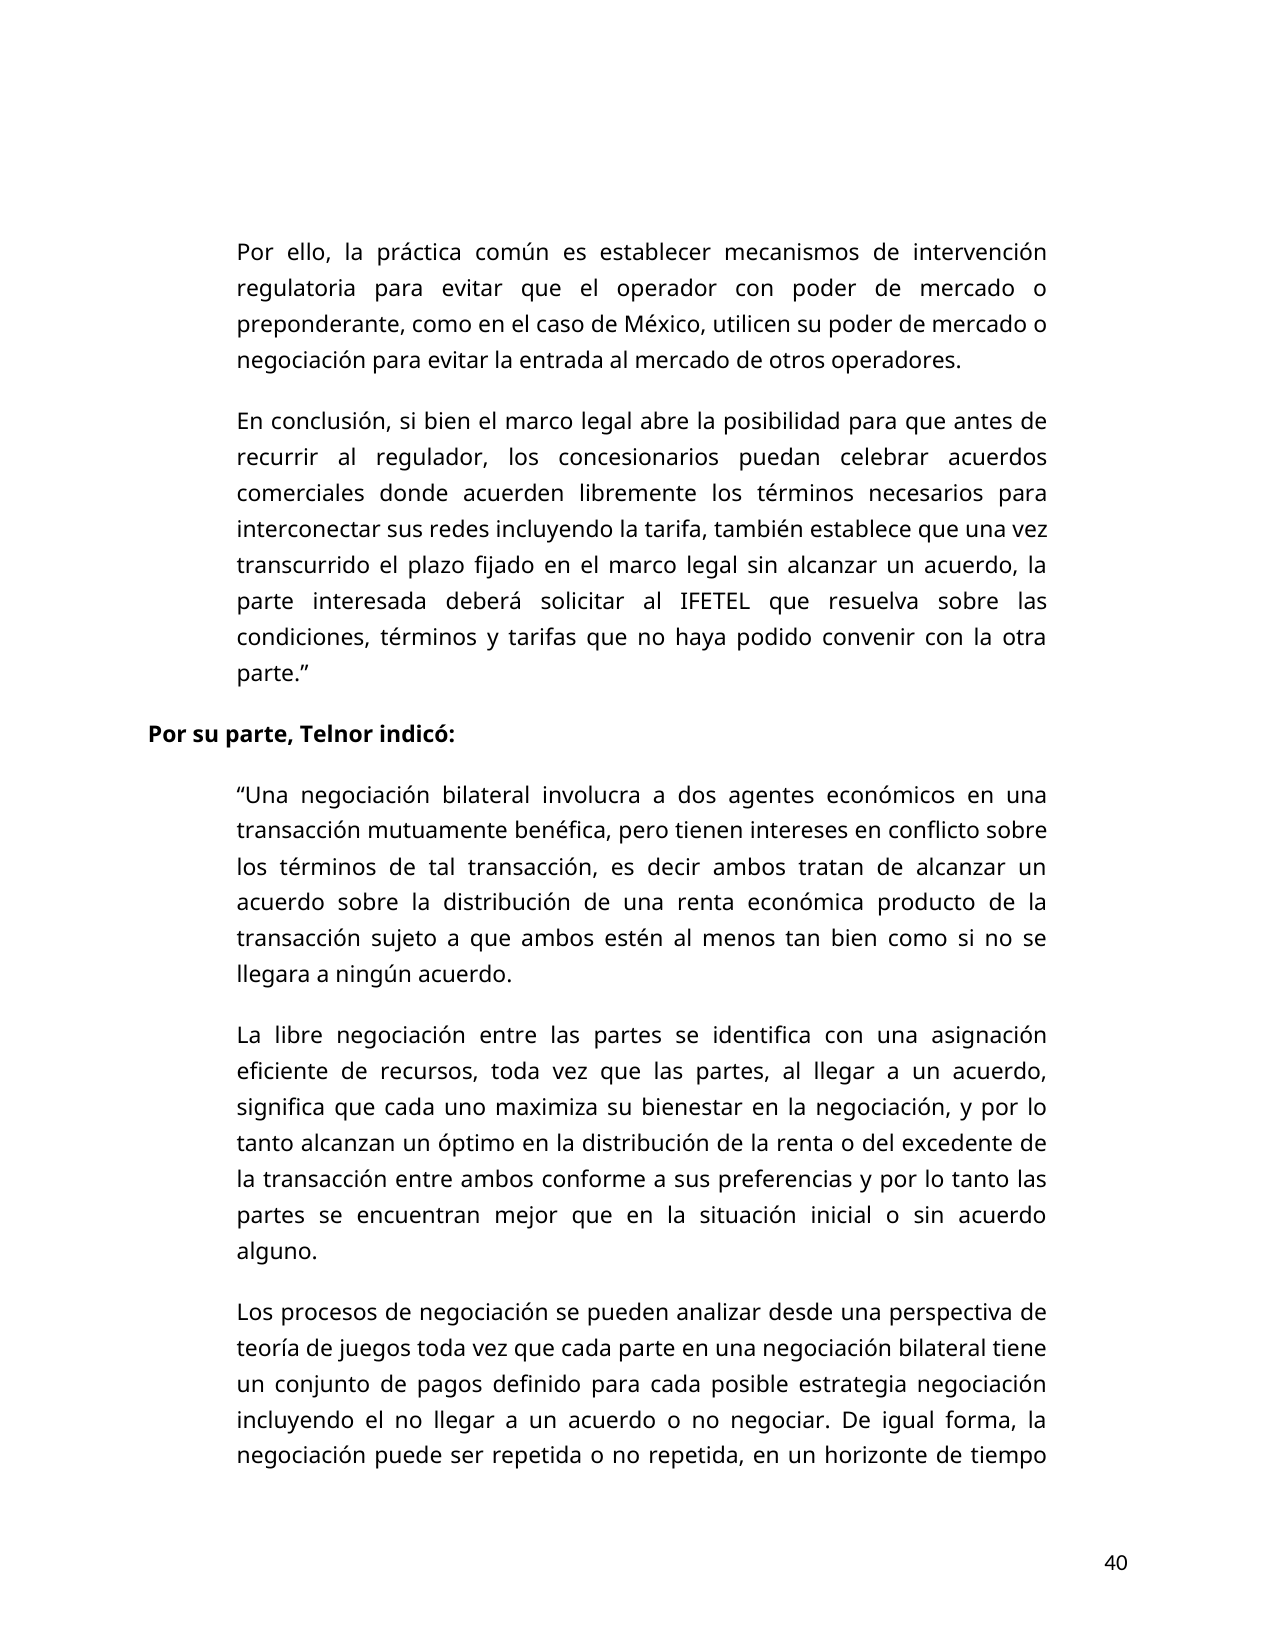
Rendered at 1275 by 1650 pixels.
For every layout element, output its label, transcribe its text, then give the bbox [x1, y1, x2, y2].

text “Una negociación bilateral involucra a dos agentes económicos en una transacción mutuamente benéfica, pero tienen intereses en conflicto sobre los términos de tal transacción, es decir ambos tratan de alcanzar un acuerdo sobre la distribución de una renta económica producto de la transacción sujeto a que ambos estén al menos tan bien como si no se llegara a ningún acuerdo. [236, 778, 1048, 989]
text En conclusión, si bien el marco legal abre la posibilidad para que antes de recurrir al regulador, los concesionarios puedan celebrar acuerdos comerciales donde acuerden libremente los términos necesarios para interconectar sus redes incluyendo la tarifa, también establece que una vez transcurrido el plazo fijado en el marco legal sin alcanzar un acuerdo, la parte interesada deberá solicitar al IFETEL que resuelva sobre las condiciones, términos y tarifas que no haya podido convenir con la otra parte.” [236, 405, 1048, 688]
text Por ello, la práctica común es establecer mecanismos de intervención regulatoria para evitar que el operador con poder de mercado o preponderante, como en el caso de México, utilicen su poder de mercado o negociación para evitar la entrada al mercado de otros operadores. [236, 236, 1048, 375]
text La libre negociación entre las partes se identifica con una asignación eficiente de recursos, toda vez que las partes, al llegar a un acuerdo, significa que cada uno maximiza su bienestar en la negociación, y por lo tanto alcanzan un óptimo en la distribución de la renta o del excedente de la transacción entre ambos conforme a sus preferencias y por lo tanto las partes se encuentran mejor que en la situación inicial o sin acuerdo alguno. [236, 1019, 1048, 1266]
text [236, 1296, 1048, 1471]
text Por su parte, Telnor indicó: [148, 718, 1048, 749]
